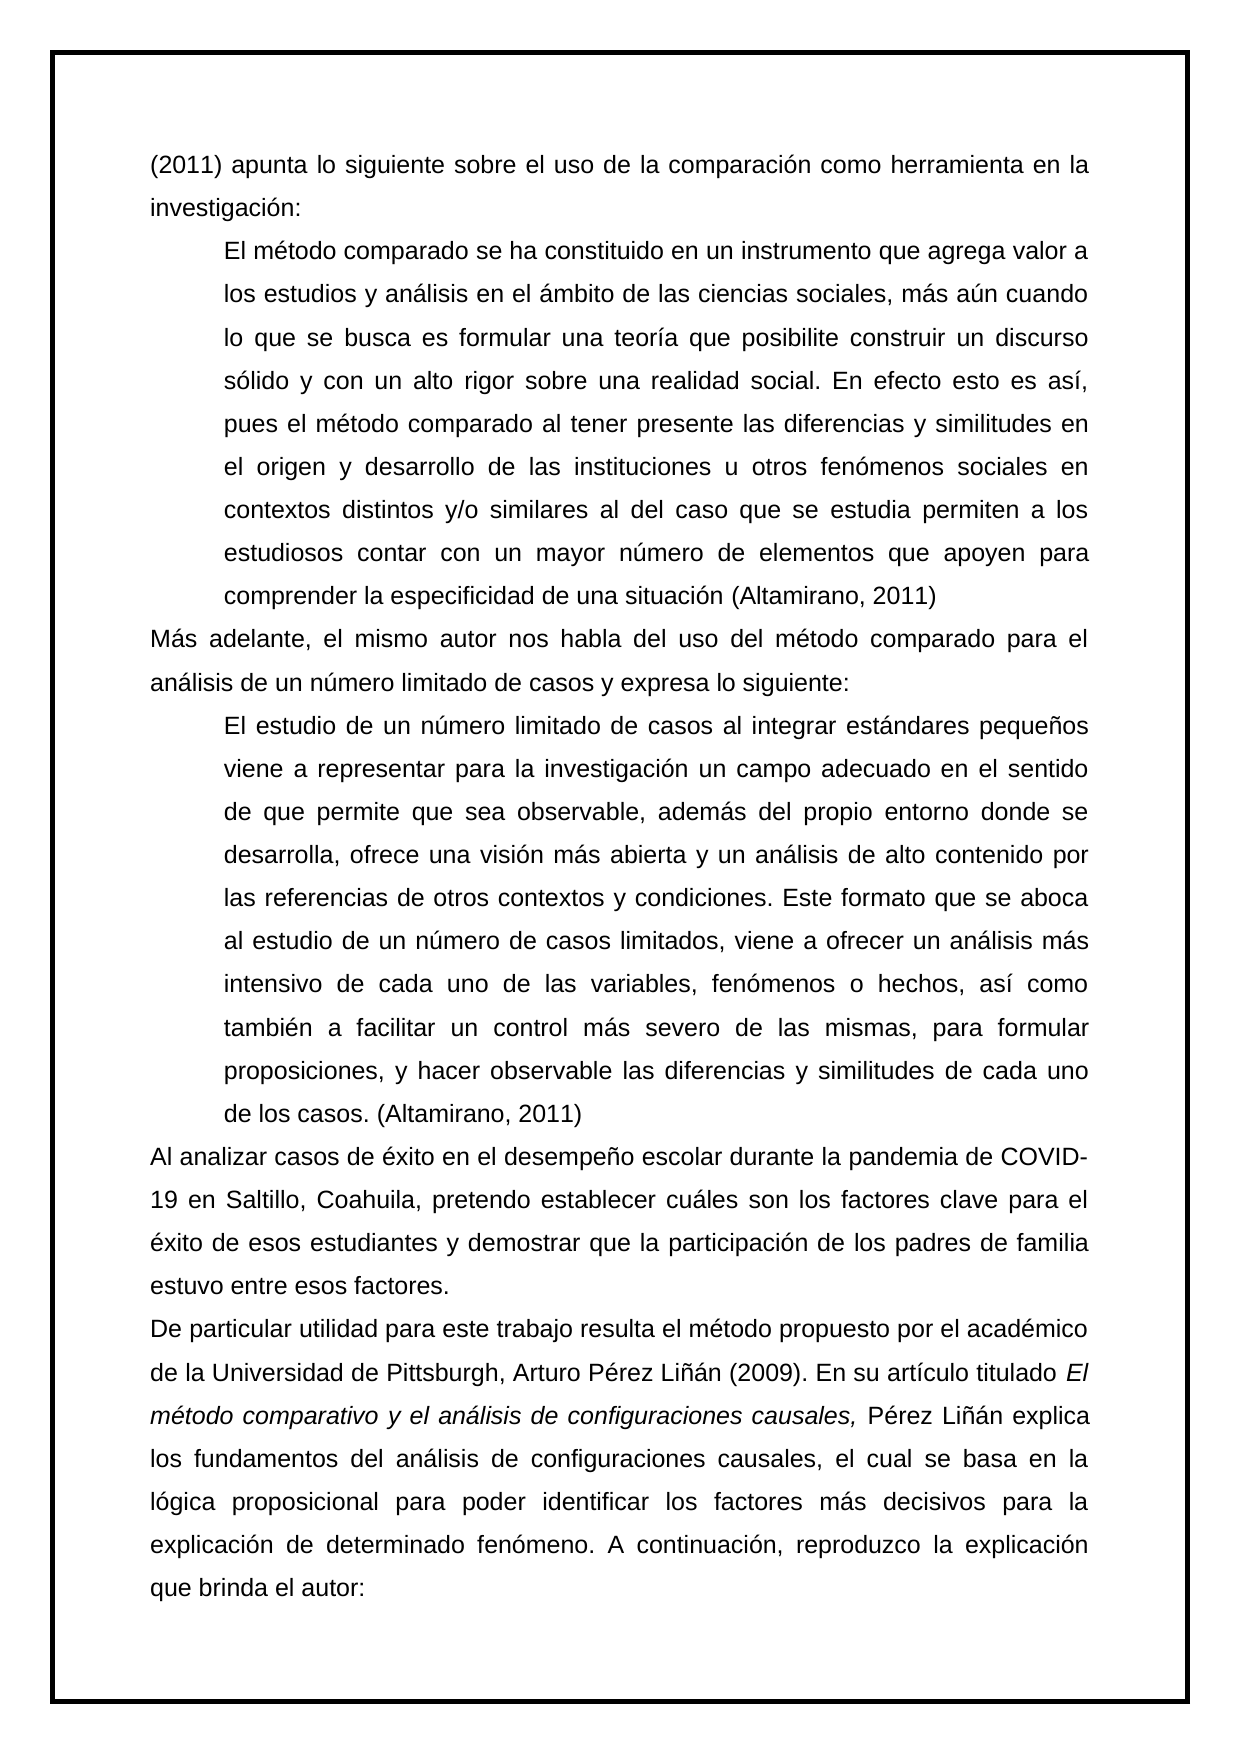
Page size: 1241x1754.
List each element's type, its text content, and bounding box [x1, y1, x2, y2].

text Al analizar casos de éxito en el desempeño escolar durante la pandemia de COVID-19 en Saltillo, Coahuila, pretendo establecer cuáles son los factores clave para el éxito de esos estudiantes y demostrar que la participación de los padres de familia estuvo entre esos factores. [150, 1142, 1090, 1300]
text El método comparado se ha constituido en un instrumento que agrega valor a los estudios y análisis en el ámbito de las ciencias sociales, más aún cuando lo que se busca es formular una teoría que posibilite construir un discurso sólido y con un alto rigor sobre una realidad social. En efecto esto es así, pues el método comparado al tener presente las diferencias y similitudes en el origen y desarrollo de las instituciones u otros fenómenos sociales en contextos distintos y/o similares al del caso que se estudia permiten a los estudiosos contar con un mayor número de elementos que apoyen para comprender la especificidad de una situación [224, 236, 1090, 610]
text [150, 150, 1090, 222]
text Más adelante, el mismo autor nos habla del uso del método comparado para el análisis de un número limitado de casos y expresa lo siguiente: [150, 624, 1090, 696]
text De particular utilidad para este trabajo resulta el método propuesto por el académico de la Universidad de Pittsburgh, Arturo Pérez Liñán (2009). En su artículo titulado El método comparativo y el análisis de configuraciones causales, Pérez Liñán explica los fundamentos del análisis de configuraciones causales, el cual se basa en la lógica proposicional para poder identificar los factores más decisivos para la explicación de determinado fenómeno. A continuación, reproduzco la explicación que brinda el autor: [150, 1314, 1090, 1602]
text El estudio de un número limitado de casos al integrar estándares pequeños viene a representar para la investigación un campo adecuado en el sentido de que permite que sea observable, además del propio entorno donde se desarrolla, ofrece una visión más abierta y un análisis de alto contenido por las referencias de otros contextos y condiciones. Este formato que se aboca al estudio de un número de casos limitados, viene a ofrecer un análisis más intensivo de cada uno de las variables, fenómenos o hechos, así como también a facilitar un control más severo de las mismas, para formular proposiciones, y hacer observable las diferencias y similitudes de cada uno de los casos. [224, 711, 1090, 1127]
